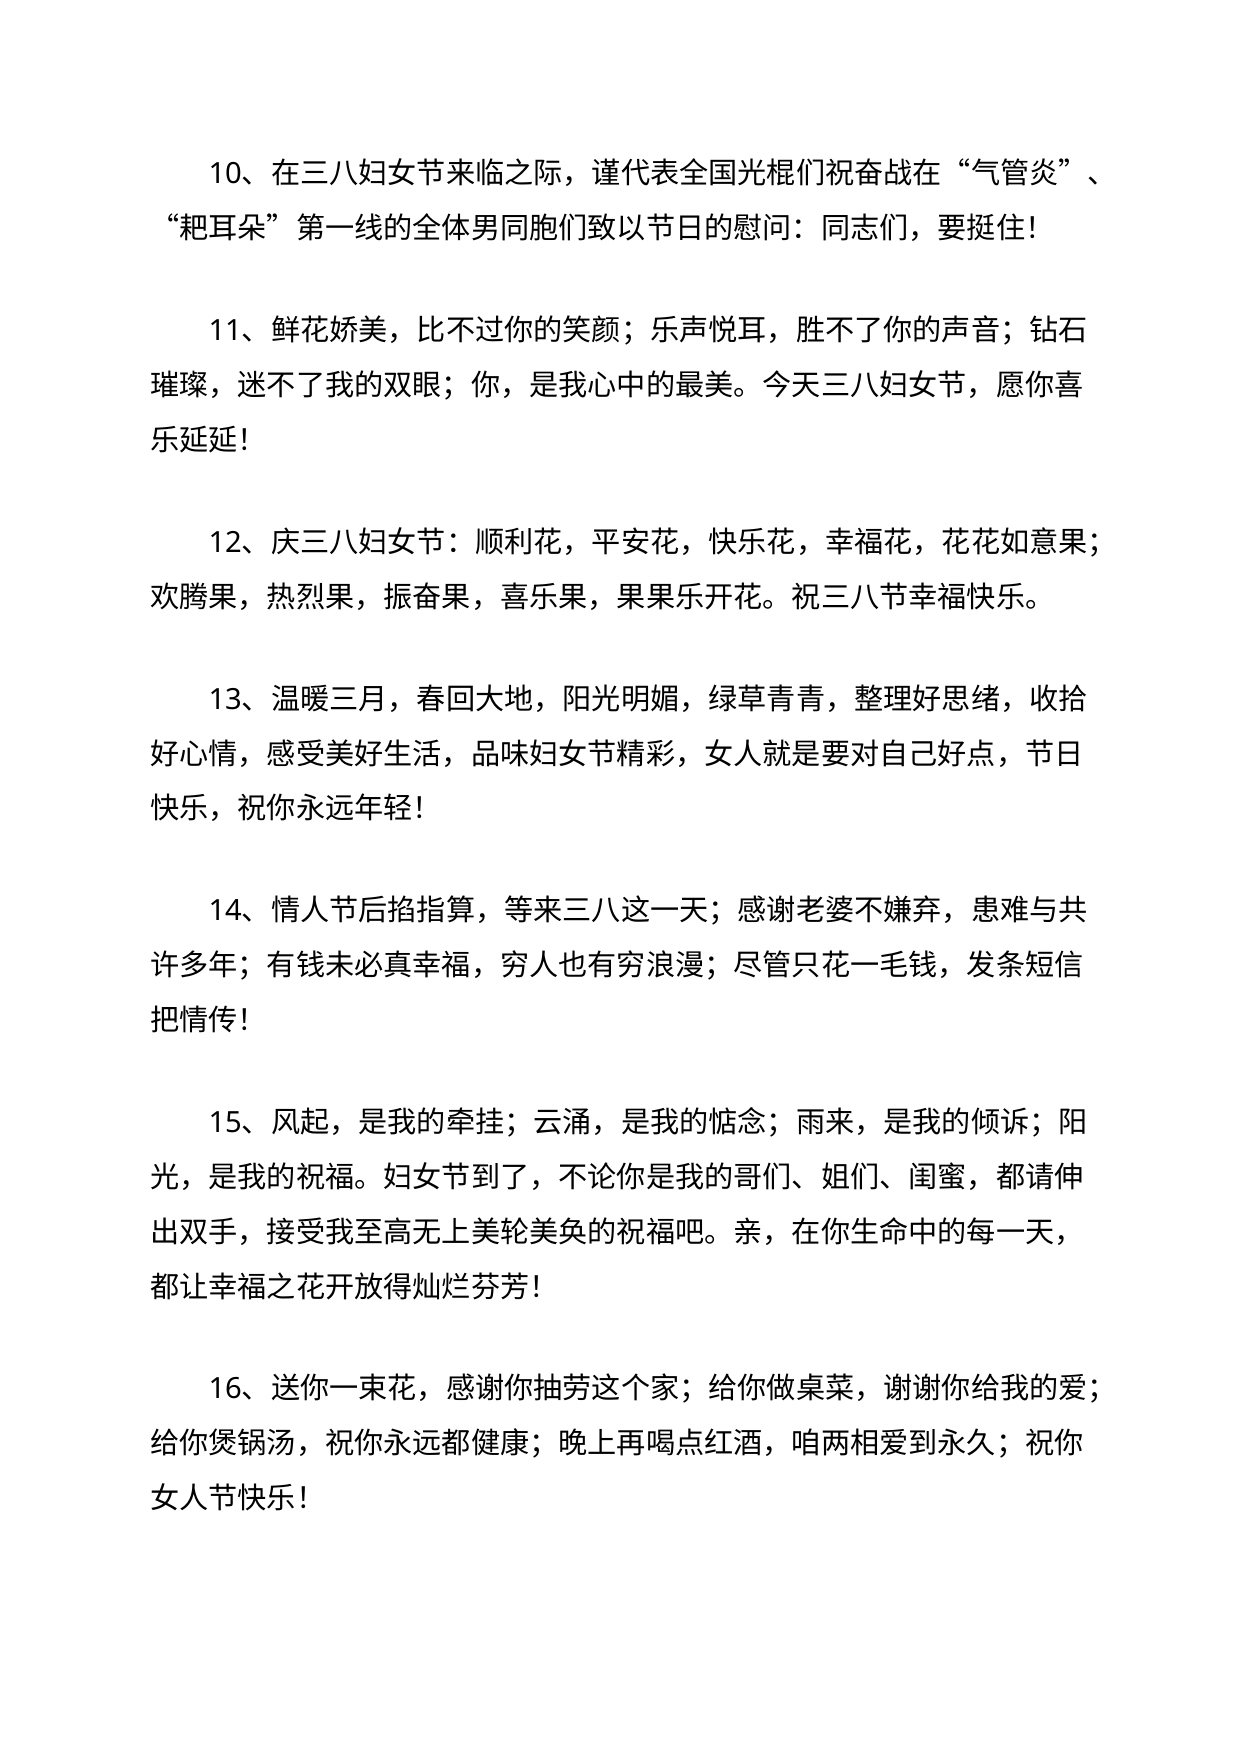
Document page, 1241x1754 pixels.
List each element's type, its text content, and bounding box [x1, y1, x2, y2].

text 14、情人节后掐指算，等来三八这一天；感谢老婆不嫌弃，患难与共许多年；有钱未必真幸福，穷人也有穷浪漫；尽管只花一毛钱，发条短信把情传！ [150, 887, 1090, 1039]
text 13、温暖三月，春回大地，阳光明媚，绿草青青，整理好思绪，收拾好心情，感受美好生活，品味妇女节精彩，女人就是要对自己好点，节日快乐，祝你永远年轻！ [150, 675, 1090, 827]
text 15、风起，是我的牵挂；云涌，是我的惦念；雨来，是我的倾诉；阳光，是我的祝福。妇女节到了，不论你是我的哥们、姐们、闺蜜，都请伸出双手，接受我至高无上美轮美奂的祝福吧。亲，在你生命中的每一天，都让幸福之花开放得灿烂芬芳！ [150, 1098, 1090, 1306]
text 11、鲜花娇美，比不过你的笑颜；乐声悦耳，胜不了你的声音；钻石璀璨，迷不了我的双眼；你，是我心中的最美。今天三八妇女节，愿你喜乐延延！ [150, 307, 1090, 459]
text 16、送你一束花，感谢你抽劳这个家；给你做桌菜，谢谢你给我的爱；给你煲锅汤，祝你永远都健康；晚上再喝点红酒，咱两相爱到永久；祝你女人节快乐！ [150, 1365, 1090, 1517]
text 12、庆三八妇女节：顺利花，平安花，快乐花，幸福花，花花如意果；欢腾果，热烈果，振奋果，喜乐果，果果乐开花。祝三八节幸福快乐。 [150, 518, 1090, 616]
text 10、在三八妇女节来临之际，谨代表全国光棍们祝奋战在“气管炎”、“耙耳朵”第一线的全体男同胞们致以节日的慰问：同志们，要挺住！ [150, 150, 1090, 247]
